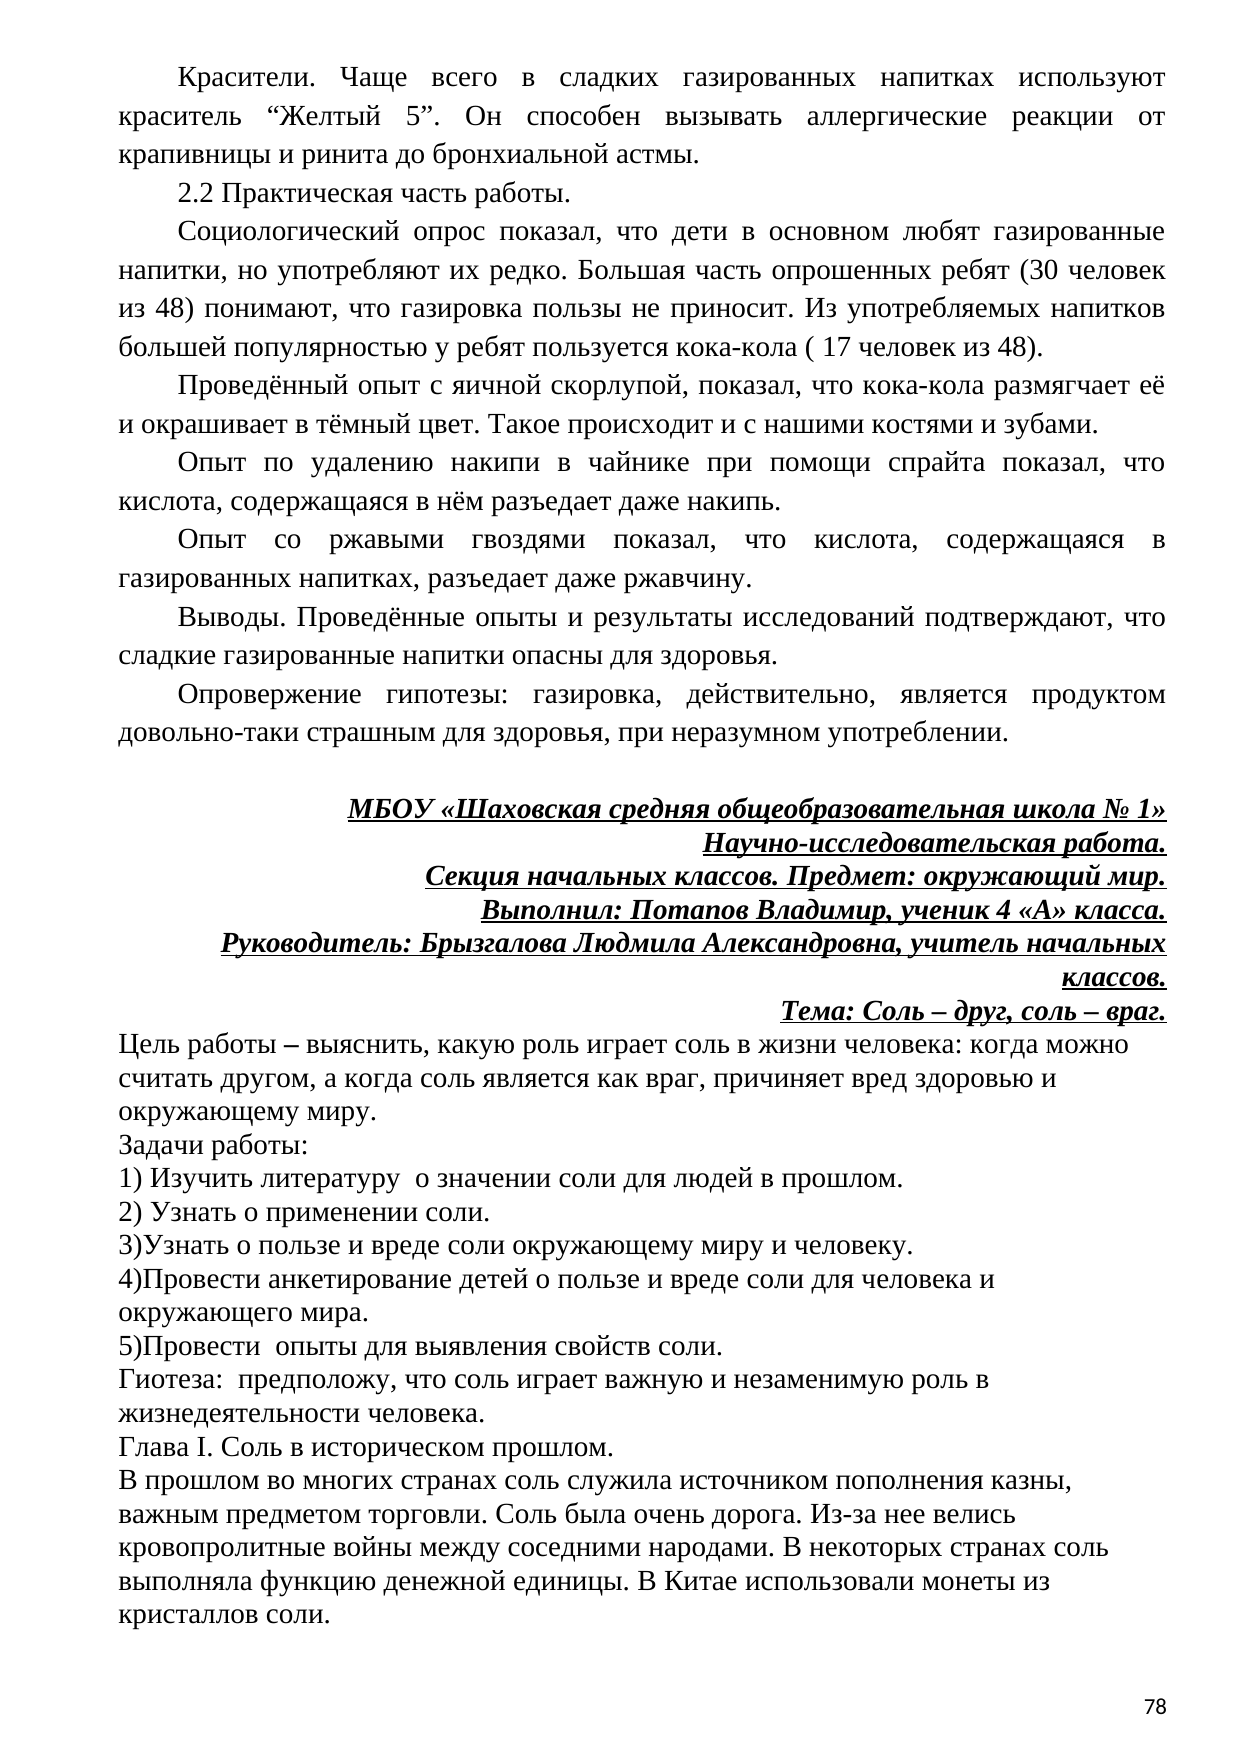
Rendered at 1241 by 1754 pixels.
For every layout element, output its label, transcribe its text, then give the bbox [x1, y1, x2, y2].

text Гиотеза: предположу, что соль играет важную и незаменимую роль в жизнедеятельности человека. [118, 1362, 1167, 1429]
text 2) Узнать о применении соли. [118, 1194, 1167, 1227]
text 4)Провести анкетирование детей о пользе и вреде соли для человека и окружающего мира. [118, 1261, 1167, 1328]
text Опыт по удалению накипи в чайнике при помощи спрайта показал, что кислота, содержащаяся в нём разъедает даже накипь. [118, 444, 1167, 517]
text 3)Узнать о пользе и вреде соли окружающему миру и человеку. [118, 1227, 1167, 1261]
text Секция начальных классов. Предмет: окружающий мир. [118, 858, 1167, 892]
text В прошлом во многих странах соль служила источником пополнения казны, важным предметом торговли. Соль была очень дорога. Из-за нее велись кровопролитные войны между соседними народами. В некоторых странах соль выполняла функцию денежной единицы. В Китае использовали монеты из кристаллов соли. [118, 1462, 1167, 1630]
text Руководитель: Брызгалова Людмила Александровна, учитель начальных классов. [118, 926, 1167, 993]
text Проведённый опыт с яичной скорлупой, показал, что кока-кола размягчает её и окрашивает в тёмный цвет. Такое происходит и с нашими костями и зубами. [118, 367, 1167, 439]
text Выводы. Проведённые опыты и результаты исследований подтверждают, что сладкие газированные напитки опасны для здоровья. [118, 599, 1167, 671]
text Социологический опрос показал, что дети в основном любят газированные напитки, но употребляют их редко. Большая часть опрошенных ребят (30 человек из 48) понимают, что газировка пользы не приносит. Из употребляемых напитков большей популярностью у ребят пользуется кока-кола ( 17 человек из 48). [118, 213, 1167, 362]
text Тема: Соль – друг, соль – враг. [118, 993, 1167, 1026]
text 1) Изучить литературу о значении соли для людей в прошлом. [118, 1160, 1167, 1194]
text Опыт со ржавыми гвоздями показал, что кислота, содержащаяся в газированных напитках, разъедает даже ржавчину. [118, 522, 1167, 594]
text Задачи работы: [118, 1127, 1167, 1160]
text Выполнил: Потапов Владимир, ученик 4 «А» класса. [118, 892, 1167, 926]
text 2.2 Практическая часть работы. [118, 175, 1167, 208]
text 5)Провести опыты для выявления свойств соли. [118, 1328, 1167, 1362]
text Научно-исследовательская работа. [118, 825, 1167, 858]
text МБОУ «Шаховская средняя общеобразовательная школа № 1» [118, 791, 1167, 825]
text Опровержение гипотезы: газировка, действительно, является продуктом довольно-таки страшным для здоровья, при неразумном употреблении. [118, 676, 1167, 748]
text Глава I. Соль в историческом прошлом. [118, 1429, 1167, 1462]
text Цель работы – выяснить, какую роль играет соль в жизни человека: когда можно считать другом, а когда соль является как враг, причиняет вред здоровью и окружающему миру. [118, 1026, 1167, 1127]
text Красители. Чаще всего в сладких газированных напитках используют краситель “Желтый . Он способен вызывать аллергические реакции от крапивницы и ринита до бронхиальной астмы. [118, 59, 1167, 170]
